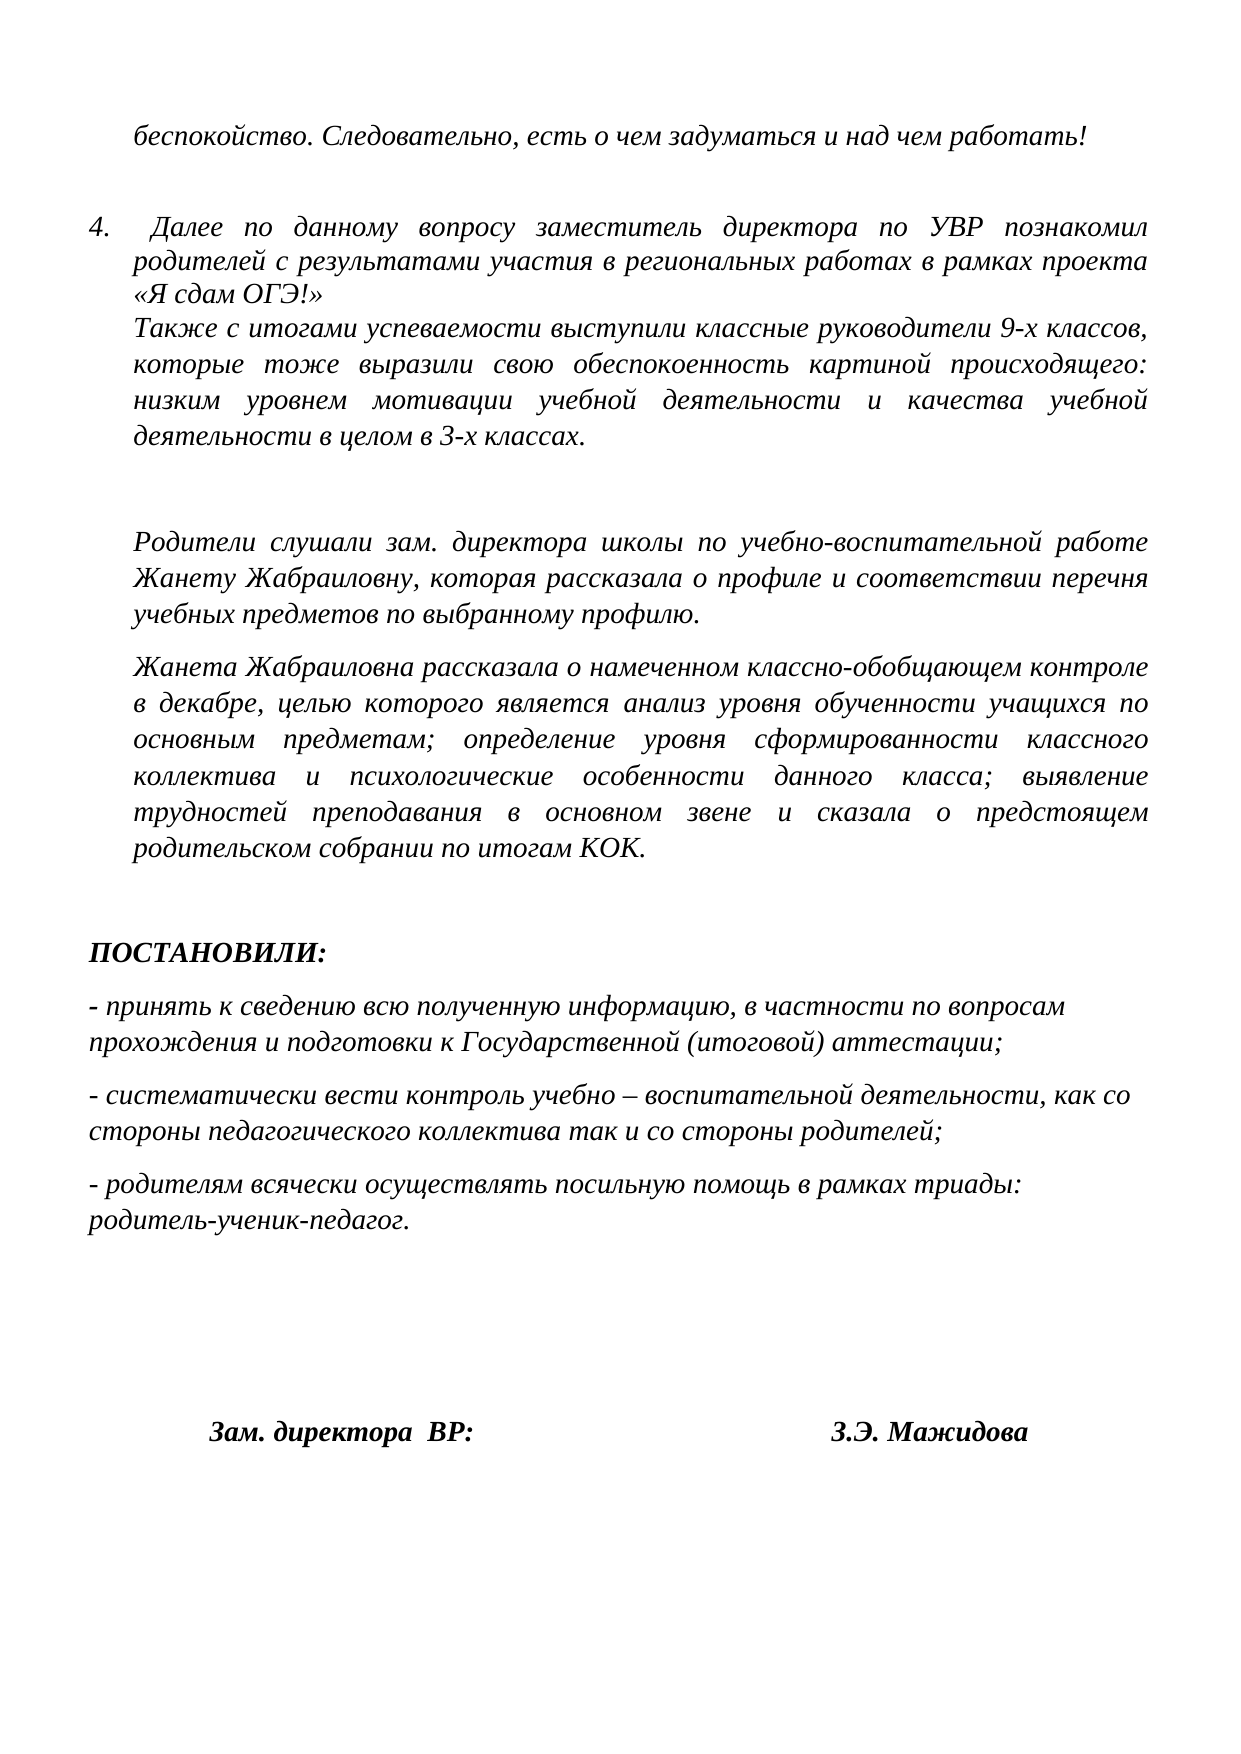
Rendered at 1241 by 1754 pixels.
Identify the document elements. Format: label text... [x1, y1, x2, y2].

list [89, 118, 1152, 152]
text Также с итогами успеваемости выступили классные руководители 9-х классов, которые тоже выразили свою обеспокоенность картиной происходящего: низким уровнем мотивации учебной деятельности и качества учебной деятельности в целом в 3-х классах. [133, 310, 1152, 452]
text ПОСТАНОВИЛИ: [89, 936, 1152, 969]
text Жанета Жабраиловна рассказала о намеченном классно-обобщающем контроле в декабре, целью которого является анализ уровня обученности учащихся по основным предметам; определение уровня сформированности классного коллектива и психологические особенности данного класса; выявление трудностей преподавания в основном звене и сказала о предстоящем родительском собрании по итогам КОК. [133, 649, 1152, 863]
text Родители слушали зам. директора школы по учебно-воспитательной работе Жанету Жабраиловну, которая рассказала о профиле и соответствии перечня учебных предметов по выбранному профилю. [133, 524, 1152, 630]
list Далее по данному вопросу заместитель директора по УВР познакомил родителей с результатами участия в региональных работах в рамках проекта «Я сдам ОГЭ!» [89, 209, 1152, 310]
text Зам. директора ВР: З.Э. Мажидова [89, 1414, 1152, 1447]
text - родителям всячески осуществлять посильную помощь в рамках триады: родитель-ученик-педагог. [89, 1166, 1152, 1236]
text - систематически вести контроль учебно – воспитательной деятельности, как со стороны педагогического коллектива так и со стороны родителей; [89, 1077, 1152, 1147]
text - принять к сведению всю полученную информацию, в частности по вопросам прохождения и подготовки к Государственной (итоговой) аттестации; [89, 988, 1152, 1058]
